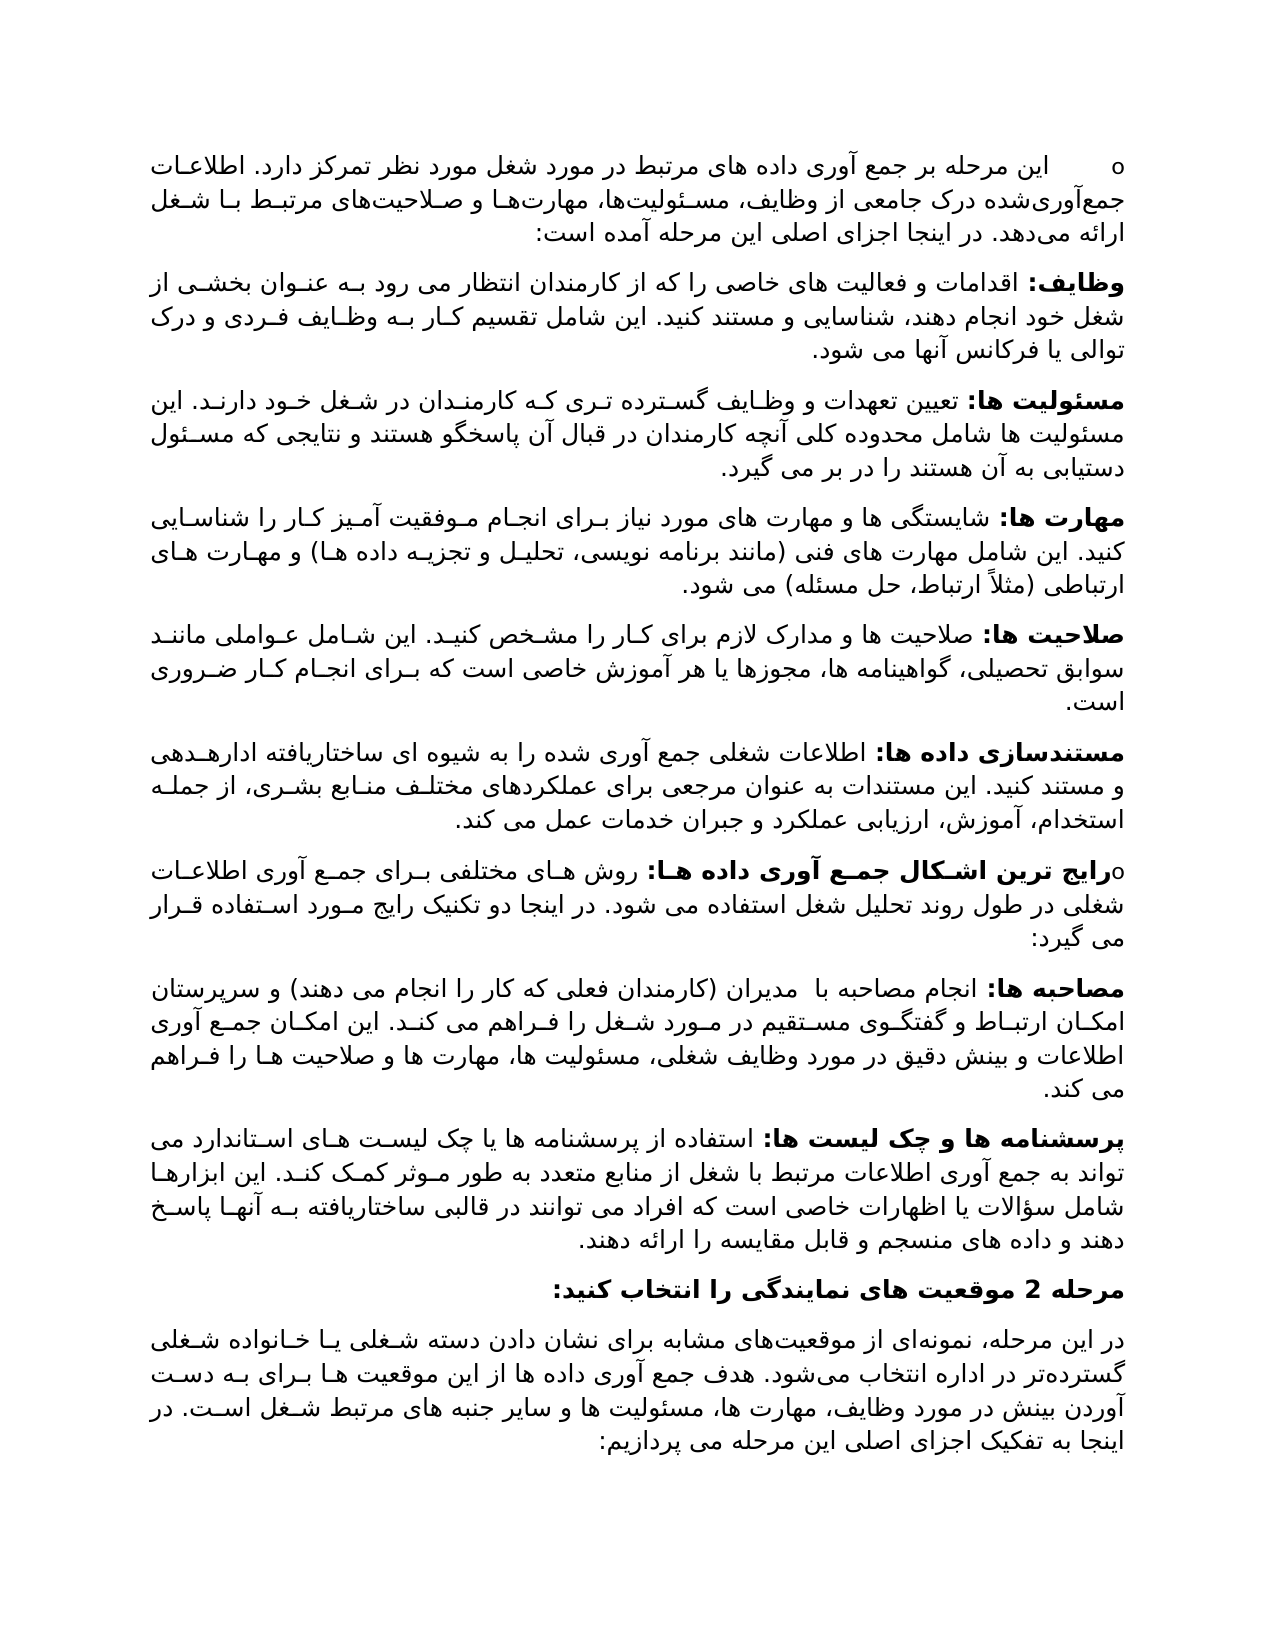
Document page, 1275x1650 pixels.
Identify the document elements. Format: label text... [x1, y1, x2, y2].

text پرسشنامه ها و چک لیست ها: استفاده از پرسشنامه ها یا چک لیست های استاندارد می تواند به جمع آوری اطلاعات مرتبط با شغل از منابع متعدد به طور موثر کمک کند. این ابزارها شامل سؤالات یا اظهارات خاصی است که افراد می توانند در قالبی ساختاریافته به آنها پاسخ دهند و داده های منسجم و قابل مقایسه را ارائه دهند. [150, 1124, 1125, 1254]
text صلاحیت ها: صلاحیت ها و مدارک لازم برای کار را مشخص کنید. این شامل عواملی مانند سوابق تحصیلی، گواهینامه ها، مجوزها یا هر آموزش خاصی است که برای انجام کار ضروری است. [150, 621, 1125, 717]
text در این مرحله، نمونه‌ای از موقعیت‌های مشابه برای نشان دادن دسته شغلی یا خانواده شغلی گسترده‌تر در اداره انتخاب می‌شود. هدف جمع آوری داده ها از این موقعیت ها برای به دست آوردن بینش در مورد وظایف، مهارت ها، مسئولیت ها و سایر جنبه های مرتبط شغل است. در اینجا به تفکیک اجزای اصلی این مرحله می پردازیم: [150, 1326, 1125, 1455]
text وظایف: اقدامات و فعالیت های خاصی را که از کارمندان انتظار می رود به عنوان بخشی از شغل خود انجام دهند، شناسایی و مستند کنید. این شامل تقسیم کار به وظایف فردی و درک توالی یا فرکانس آنها می شود. [150, 269, 1125, 365]
text مصاحبه ها: انجام مصاحبه با مدیران (کارمندان فعلی که کار را انجام می دهند) و سرپرستان امکان ارتباط و گفتگوی مستقیم در مورد شغل را فراهم می کند. این امکان جمع آوری اطلاعات و بینش دقیق در مورد وظایف شغلی، مسئولیت ها، مهارت ها و صلاحیت ها را فراهم می کند. [150, 974, 1125, 1103]
text مهارت ها: شایستگی ها و مهارت های مورد نیاز برای انجام موفقیت آمیز کار را شناسایی کنید. این شامل مهارت های فنی (مانند برنامه نویسی، تحلیل و تجزیه داده ها) و مهارت های ارتباطی (مثلاً ارتباط، حل مسئله) می شود. [150, 503, 1125, 599]
text oرایج ترین اشکال جمع آوری داده ها: روش های مختلفی برای جمع آوری اطلاعات شغلی در طول روند تحلیل شغل استفاده می شود. در اینجا دو تکنیک رایج مورد استفاده قرار می گیرد: [150, 855, 1125, 953]
text o این مرحله بر جمع آوری داده های مرتبط در مورد شغل مورد نظر تمرکز دارد. اطلاعات جمع‌آوری‌شده درک جامعی از وظایف، مسئولیت‌ها، مهارت‌ها و صلاحیت‌های مرتبط با شغل ارائه می‌دهد. در اینجا اجزای اصلی این مرحله آمده است: [150, 150, 1125, 248]
text مرحله 2 موقعیت های نمایندگی را انتخاب کنید: [150, 1275, 1125, 1304]
text مستندسازی داده ها: اطلاعات شغلی جمع آوری شده را به شیوه ای ساختاریافته ادارهدهی و مستند کنید. این مستندات به عنوان مرجعی برای عملکردهای مختلف منابع بشری، از جمله استخدام، آموزش، ارزیابی عملکرد و جبران خدمات عمل می کند. [150, 738, 1125, 834]
text مسئولیت ها: تعیین تعهدات و وظایف گسترده تری که کارمندان در شغل خود دارند. این مسئولیت ها شامل محدوده کلی آنچه کارمندان در قبال آن پاسخگو هستند و نتایجی که مسئول دستیابی به آن هستند را در بر می گیرد. [150, 386, 1125, 482]
